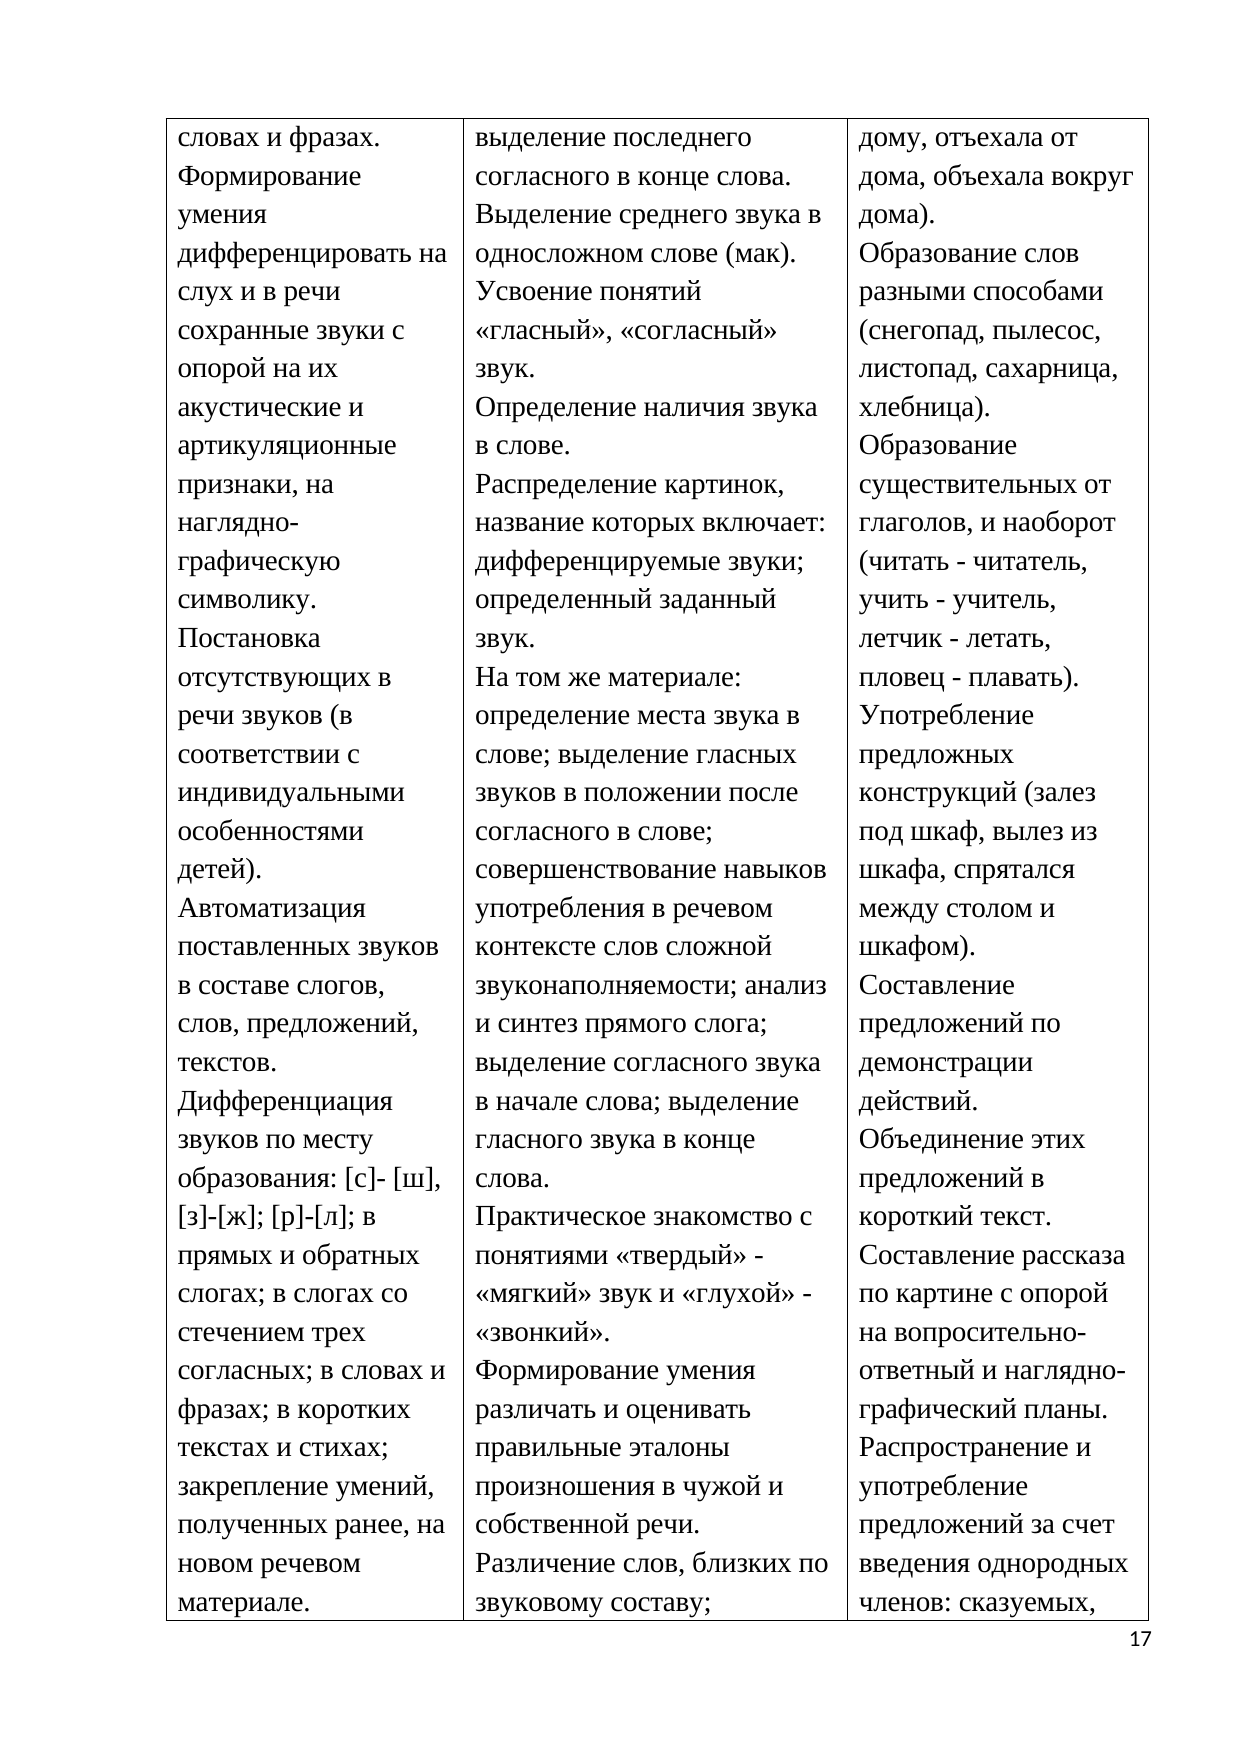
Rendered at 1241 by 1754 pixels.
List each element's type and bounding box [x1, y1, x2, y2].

table_cell [464, 119, 847, 1620]
table_cell [167, 119, 463, 1620]
table_cell [848, 119, 1148, 1620]
